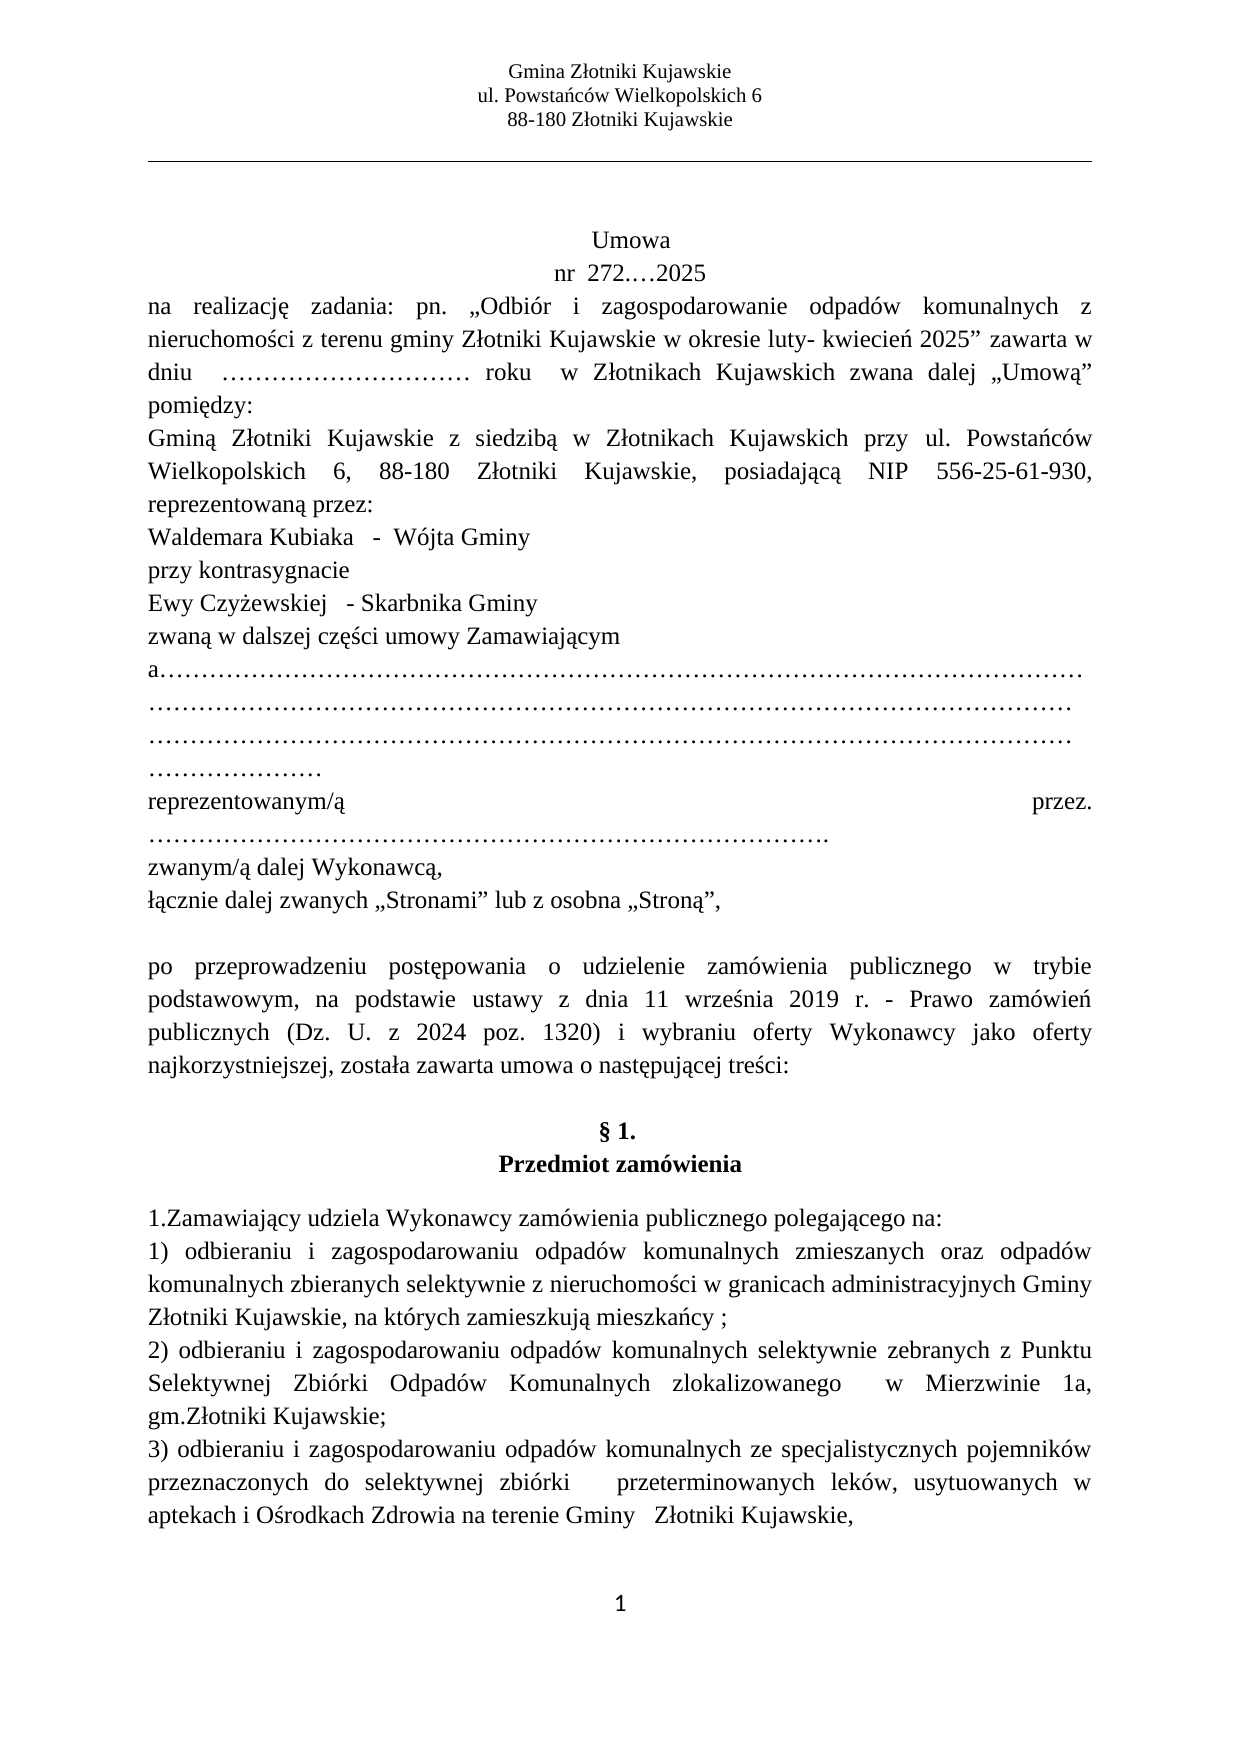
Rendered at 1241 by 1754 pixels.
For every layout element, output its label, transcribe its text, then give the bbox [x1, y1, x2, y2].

text Umowa [148, 225, 1092, 253]
text zwaną w dalszej części umowy Zamawiającym [148, 621, 1092, 650]
text 3) odbieraniu i zagospodarowaniu odpadów komunalnych ze specjalistycznych pojemników przeznaczonych do selektywnej zbiórki przeterminowanych leków, usytuowanych w aptekach i Ośrodkach Zdrowia na terenie Gminy Złotniki Kujawskie, [148, 1434, 1092, 1529]
text na realizację zadania: pn. „Odbiór i zagospodarowanie odpadów komunalnych z nieruchomości z terenu gminy Złotniki Kujawskie w okresie luty- kwiecień 2025” zawarta w dniu ………………………… roku w Złotnikach Kujawskich zwana dalej „Umową” pomiędzy: [148, 291, 1092, 419]
text 1) odbieraniu i zagospodarowaniu odpadów komunalnych zmieszanych oraz odpadów komunalnych zbieranych selektywnie z nieruchomości w granicach administracyjnych Gminy Złotniki Kujawskie, na których zamieszkują mieszkańcy ; [148, 1236, 1092, 1331]
text Ewy Czyżewskiej - Skarbnika Gminy [148, 588, 1092, 617]
text Gminą Złotniki Kujawskie z siedzibą w Złotnikach Kujawskich przy ul. Powstańców Wielkopolskich 6, 88-180 Złotniki Kujawskie, posiadającą NIP 556-25-61-930, reprezentowaną przez: [148, 423, 1092, 518]
text a………………………………………………………………………………………………………………………………………………………………………………………………………………………………………………………………………………………………………………………… [148, 654, 1092, 782]
text Waldemara Kubiaka - Wójta Gminy [148, 522, 1092, 551]
text łącznie dalej zwanych „Stronami” lub z osobna „Stroną”, [148, 885, 1092, 914]
text zwanym/ą dalej Wykonawcą, [148, 852, 1092, 881]
text reprezentowanym/ą przez.………………………………………………………………………. [148, 786, 1092, 848]
text nr 272.…2025 [148, 258, 1092, 287]
text po przeprowadzeniu postępowania o udzielenie zamówienia publicznego w trybie podstawowym, na podstawie ustawy z dnia 11 września 2019 r. - Prawo zamówień publicznych (Dz. U. z 2024 poz. 1320) i wybraniu oferty Wykonawcy jako oferty najkorzystniejszej, została zawarta umowa o następującej treści: [148, 951, 1092, 1079]
text § 1. Przedmiot zamówienia [148, 1116, 1092, 1178]
text przy kontrasygnacie [148, 555, 1092, 584]
text 1.Zamawiający udziela Wykonawcy zamówienia publicznego polegającego na: [148, 1203, 1092, 1232]
text 2) odbieraniu i zagospodarowaniu odpadów komunalnych selektywnie zebranych z Punktu Selektywnej Zbiórki Odpadów Komunalnych zlokalizowanego w Mierzwinie 1a, gm.Złotniki Kujawskie; [148, 1335, 1092, 1430]
